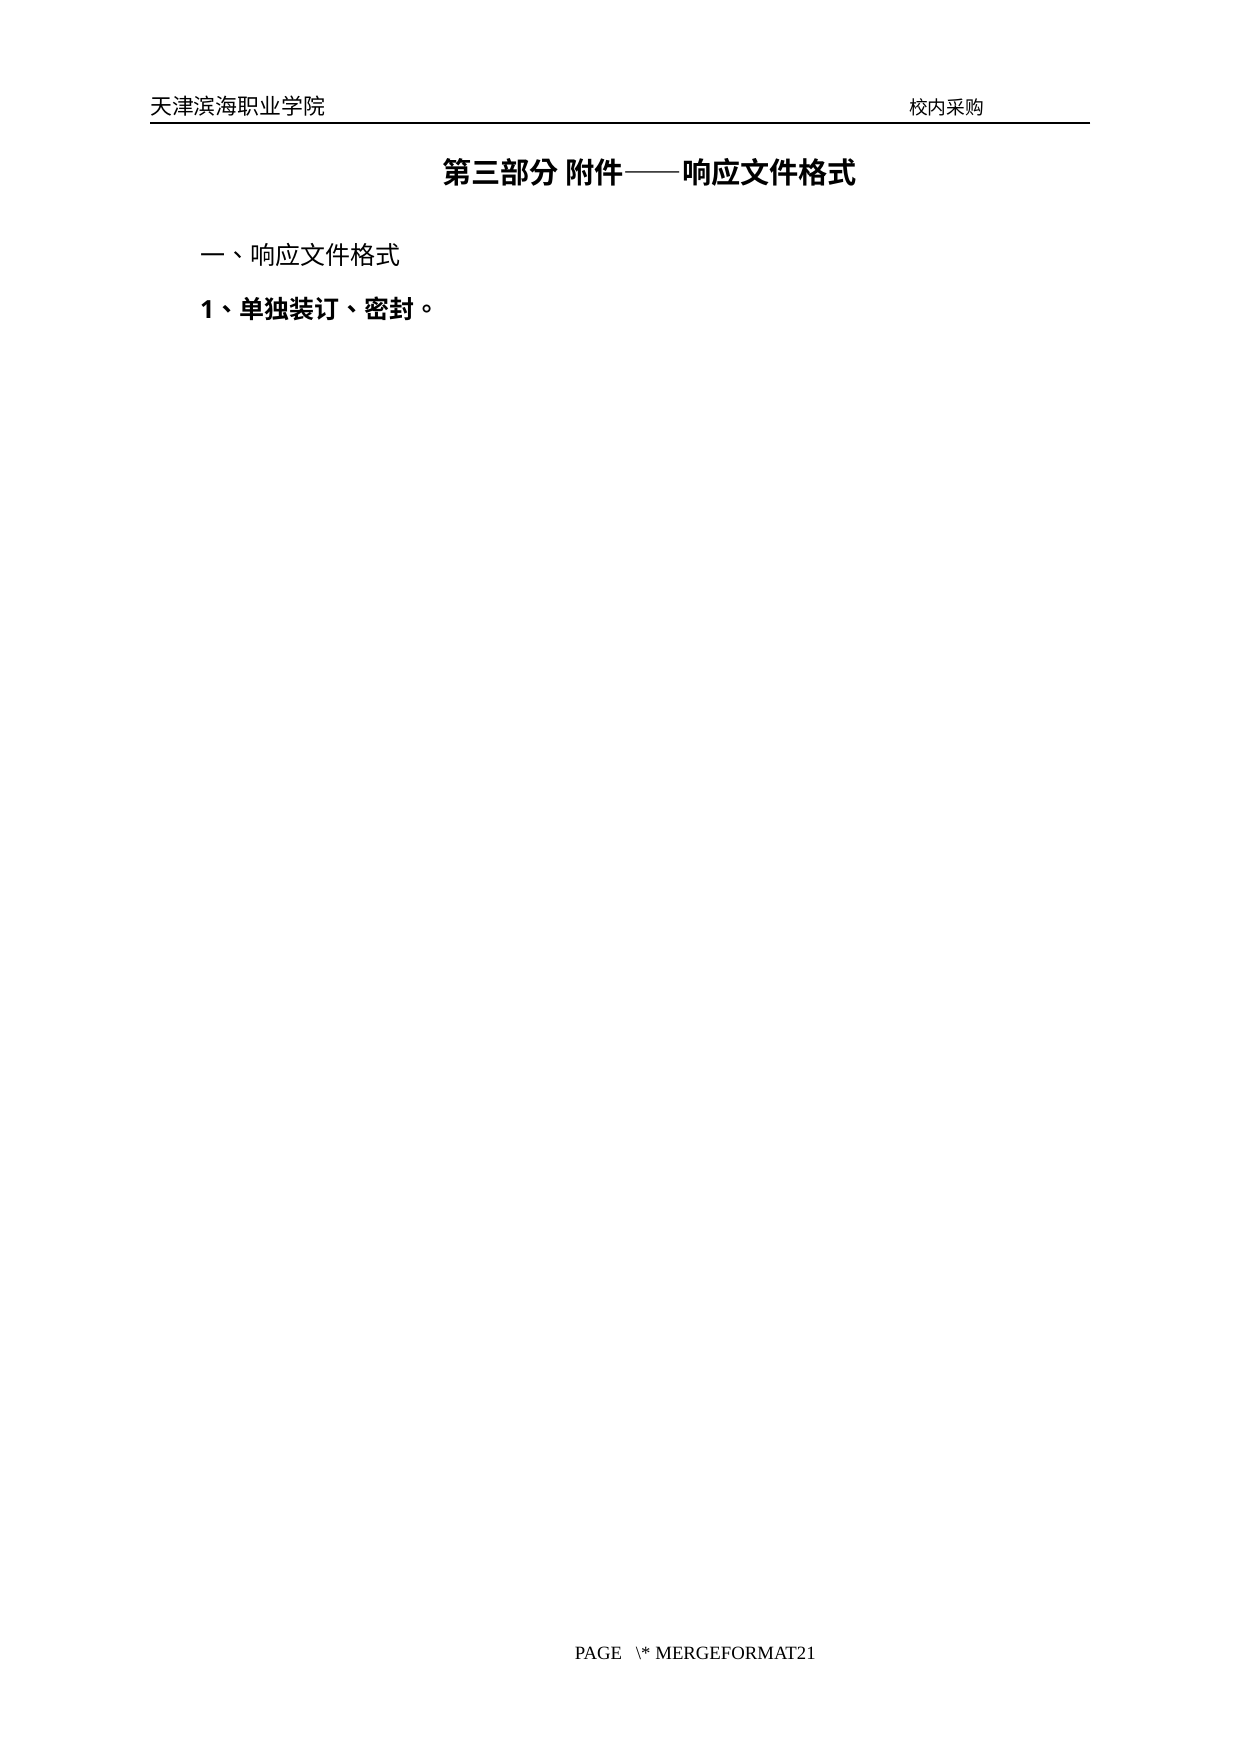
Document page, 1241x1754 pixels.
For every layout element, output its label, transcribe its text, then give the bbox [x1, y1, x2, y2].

text 一、响应文件格式 [150, 235, 1090, 272]
text 1、单独装订、密封。 [150, 290, 1090, 326]
subtitle 第三部分 附件――响应文件格式 [150, 150, 1090, 192]
